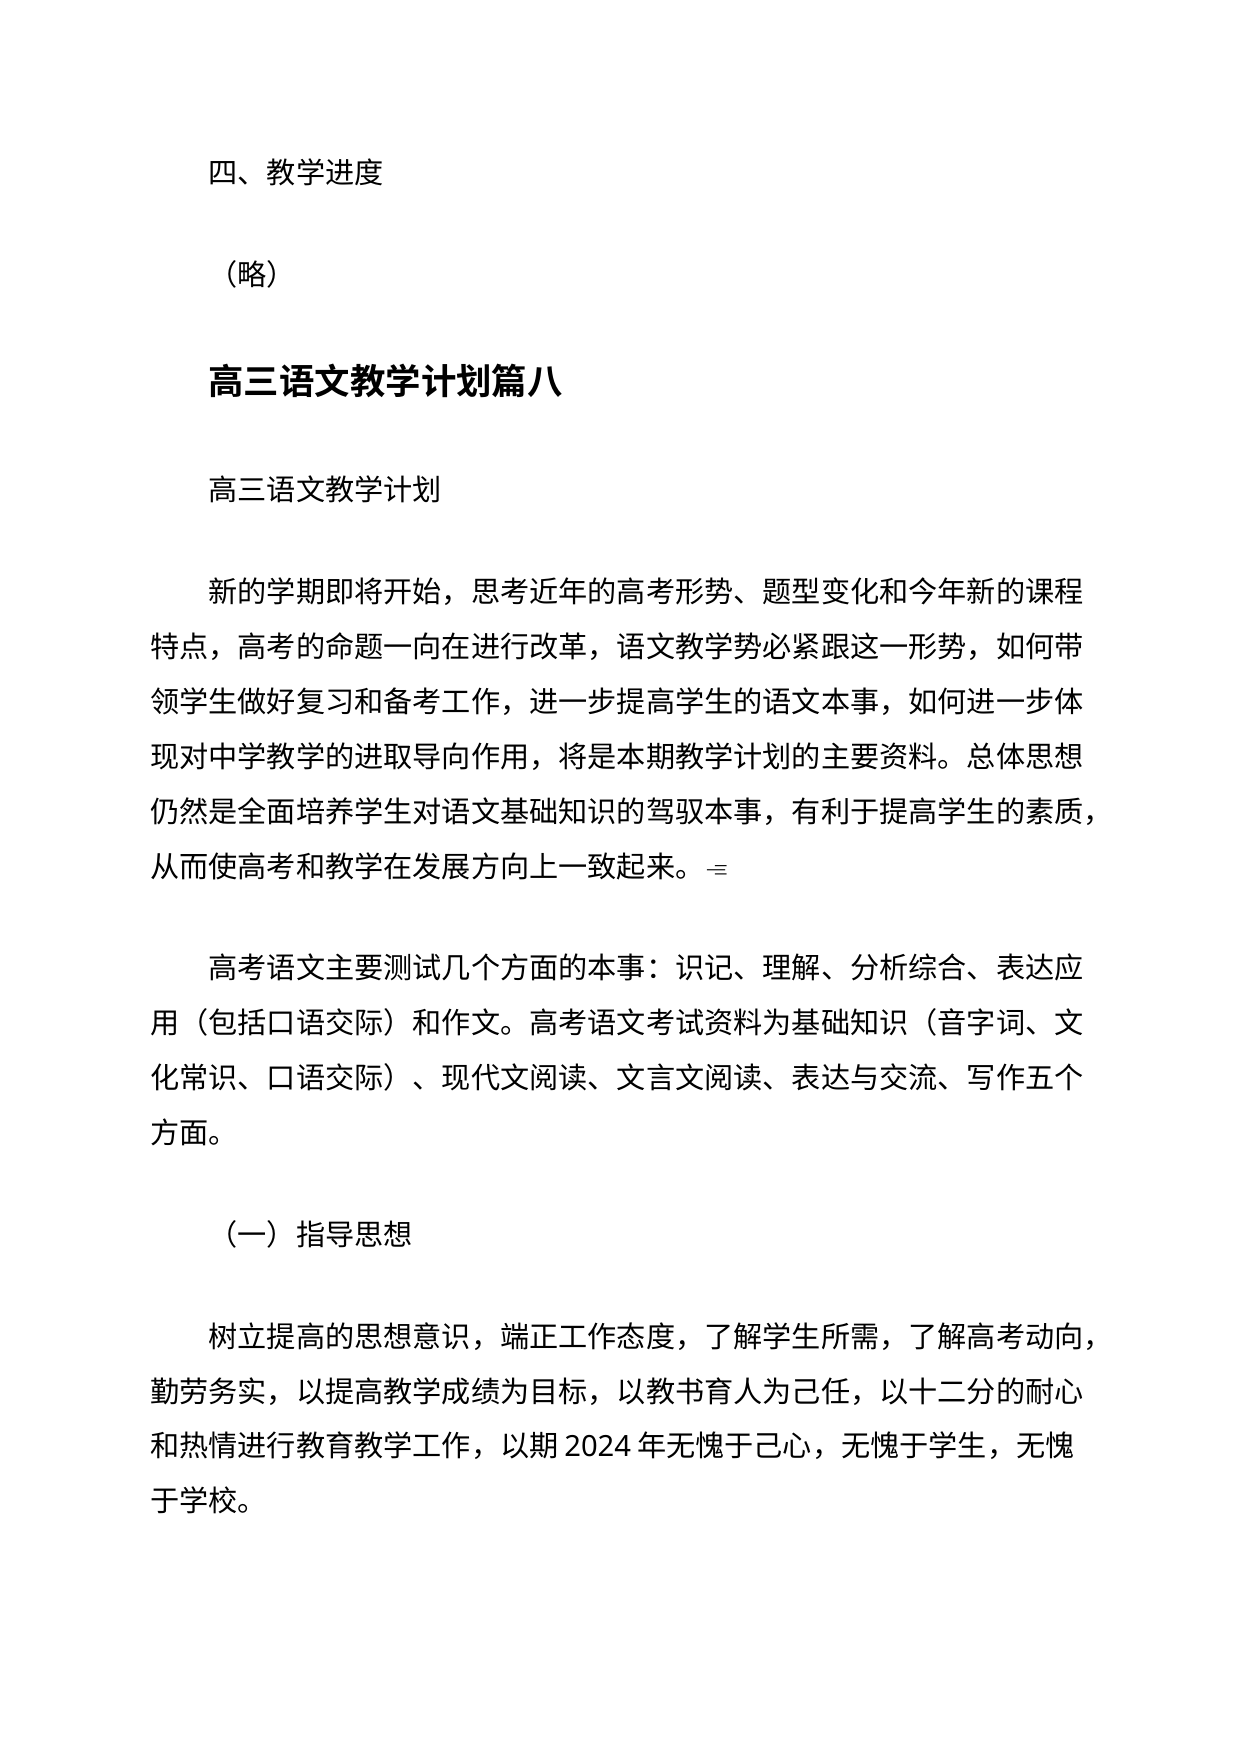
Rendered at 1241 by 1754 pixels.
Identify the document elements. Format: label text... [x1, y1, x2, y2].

text （略） [150, 252, 1090, 294]
text 树立提高的思想意识，端正工作态度，了解学生所需，了解高考动向，勤劳务实，以提高教学成绩为目标，以教书育人为己任，以十二分的耐心和热情进行教育教学工作，以期2024年无愧于己心，无愧于学生，无愧于学校。 [150, 1313, 1090, 1520]
text 高三语文教学计划 [150, 467, 1090, 509]
text （一）指导思想 [150, 1211, 1090, 1254]
text 高考语文主要测试几个方面的本事：识记、理解、分析综合、表达应用（包括口语交际）和作文。高考语文考试资料为基础知识（音字词、文化常识、口语交际）、现代文阅读、文言文阅读、表达与交流、写作五个方面。 [150, 945, 1090, 1152]
text 新的学期即将开始，思考近年的高考形势、题型变化和今年新的课程特点，高考的命题一向在进行改革，语文教学势必紧跟这一形势，如何带领学生做好复习和备考工作，进一步提高学生的语文本事，如何进一步体现对中学教学的进取导向作用，将是本期教学计划的主要资料。总体思想仍然是全面培养学生对语文基础知识的驾驭本事，有利于提高学生的素质，从而使高考和教学在发展方向上一致起来。 [150, 569, 1090, 886]
text 四、教学进度 [150, 150, 1090, 192]
text 高三语文教学计划篇八 [150, 353, 1090, 405]
